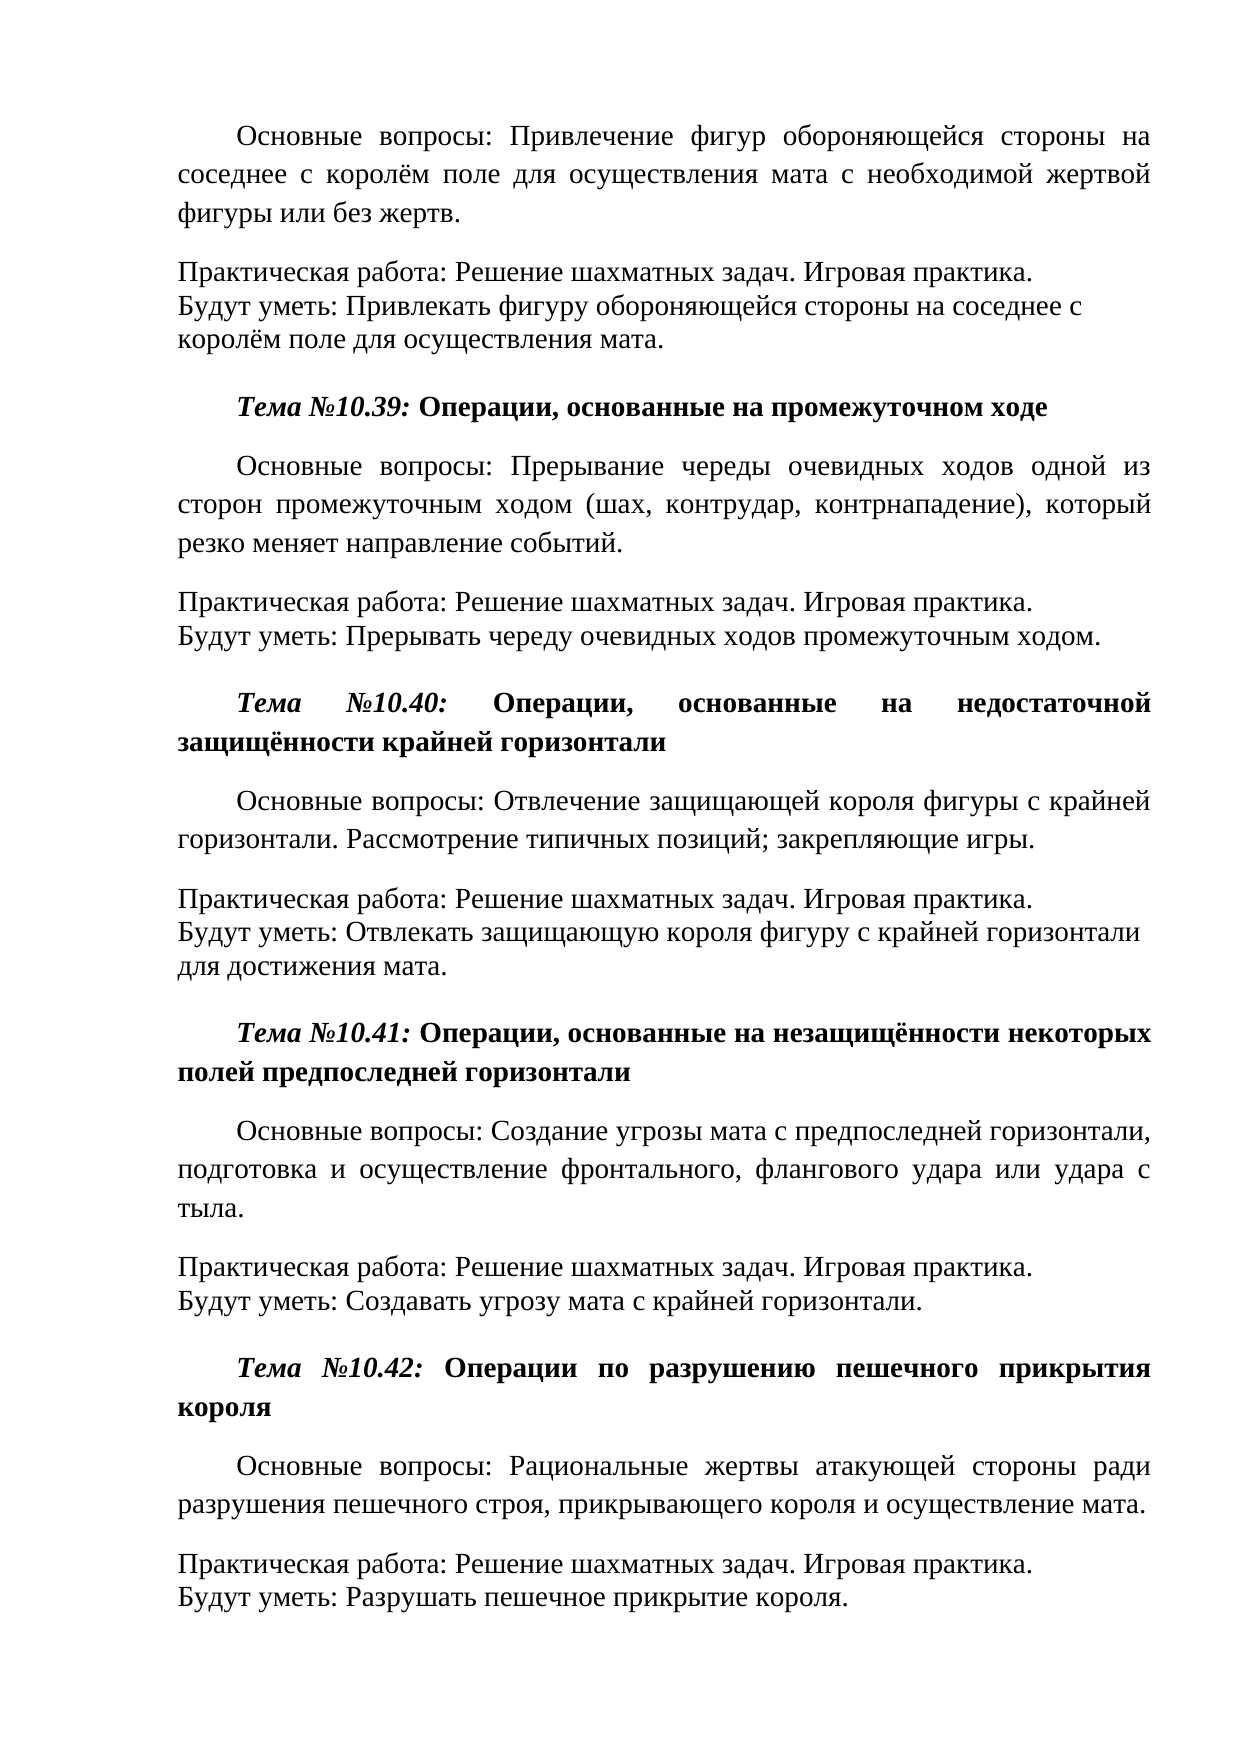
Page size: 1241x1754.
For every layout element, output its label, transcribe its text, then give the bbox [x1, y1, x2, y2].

text Практическая работа: Решение шахматных задач. Игровая практика. [177, 1546, 1152, 1579]
text Тема №10.41: Операции, основанные на незащищённости некоторых полей предпоследней горизонтали [177, 1015, 1152, 1087]
text Будут уметь: Прерывать череду очевидных ходов промежуточным ходом. [177, 618, 1152, 652]
text Тема №10.42: Операции по разрушению пешечного прикрытия короля [177, 1350, 1152, 1422]
text Практическая работа: Решение шахматных задач. Игровая практика. [177, 254, 1152, 288]
text Будут уметь: Привлекать фигуру обороняющейся стороны на соседнее с королём поле для осуществления мата. [177, 288, 1152, 355]
text Будут уметь: Создавать угрозу мата с крайней горизонтали. [177, 1283, 1152, 1317]
text Будут уметь: Разрушать пешечное прикрытие короля. [177, 1579, 1152, 1613]
text Тема №10.40: Операции, основанные на недостаточной защищённости крайней горизонтали [177, 685, 1152, 757]
text Тема №10.39: Операции, основанные на промежуточном ходе [177, 389, 1152, 422]
text Основные вопросы: Отвлечение защищающей короля фигуры с крайней горизонтали. Рассмотрение типичных позиций; закрепляющие игры. [177, 783, 1152, 855]
text Будут уметь: Отвлекать защищающую короля фигуру с крайней горизонтали для достижения мата. [177, 914, 1152, 982]
text Практическая работа: Решение шахматных задач. Игровая практика. [177, 1249, 1152, 1283]
text Основные вопросы: Рациональные жертвы атакующей стороны ради разрушения пешечного строя, прикрывающего короля и осуществление мата. [177, 1448, 1152, 1520]
text Практическая работа: Решение шахматных задач. Игровая практика. [177, 584, 1152, 618]
text Практическая работа: Решение шахматных задач. Игровая практика. [177, 881, 1152, 914]
text Основные вопросы: Прерывание череды очевидных ходов одной из сторон промежуточным ходом (шах, контрудар, контрнападение), который резко меняет направление событий. [177, 448, 1152, 559]
text Основные вопросы: Создание угрозы мата с предпоследней горизонтали, подготовка и осуществление фронтального, флангового удара или удара с тыла. [177, 1113, 1152, 1224]
text Основные вопросы: Привлечение фигур обороняющейся стороны на соседнее с королём поле для осуществления мата с необходимой жертвой фигуры или без жертв. [177, 118, 1152, 229]
